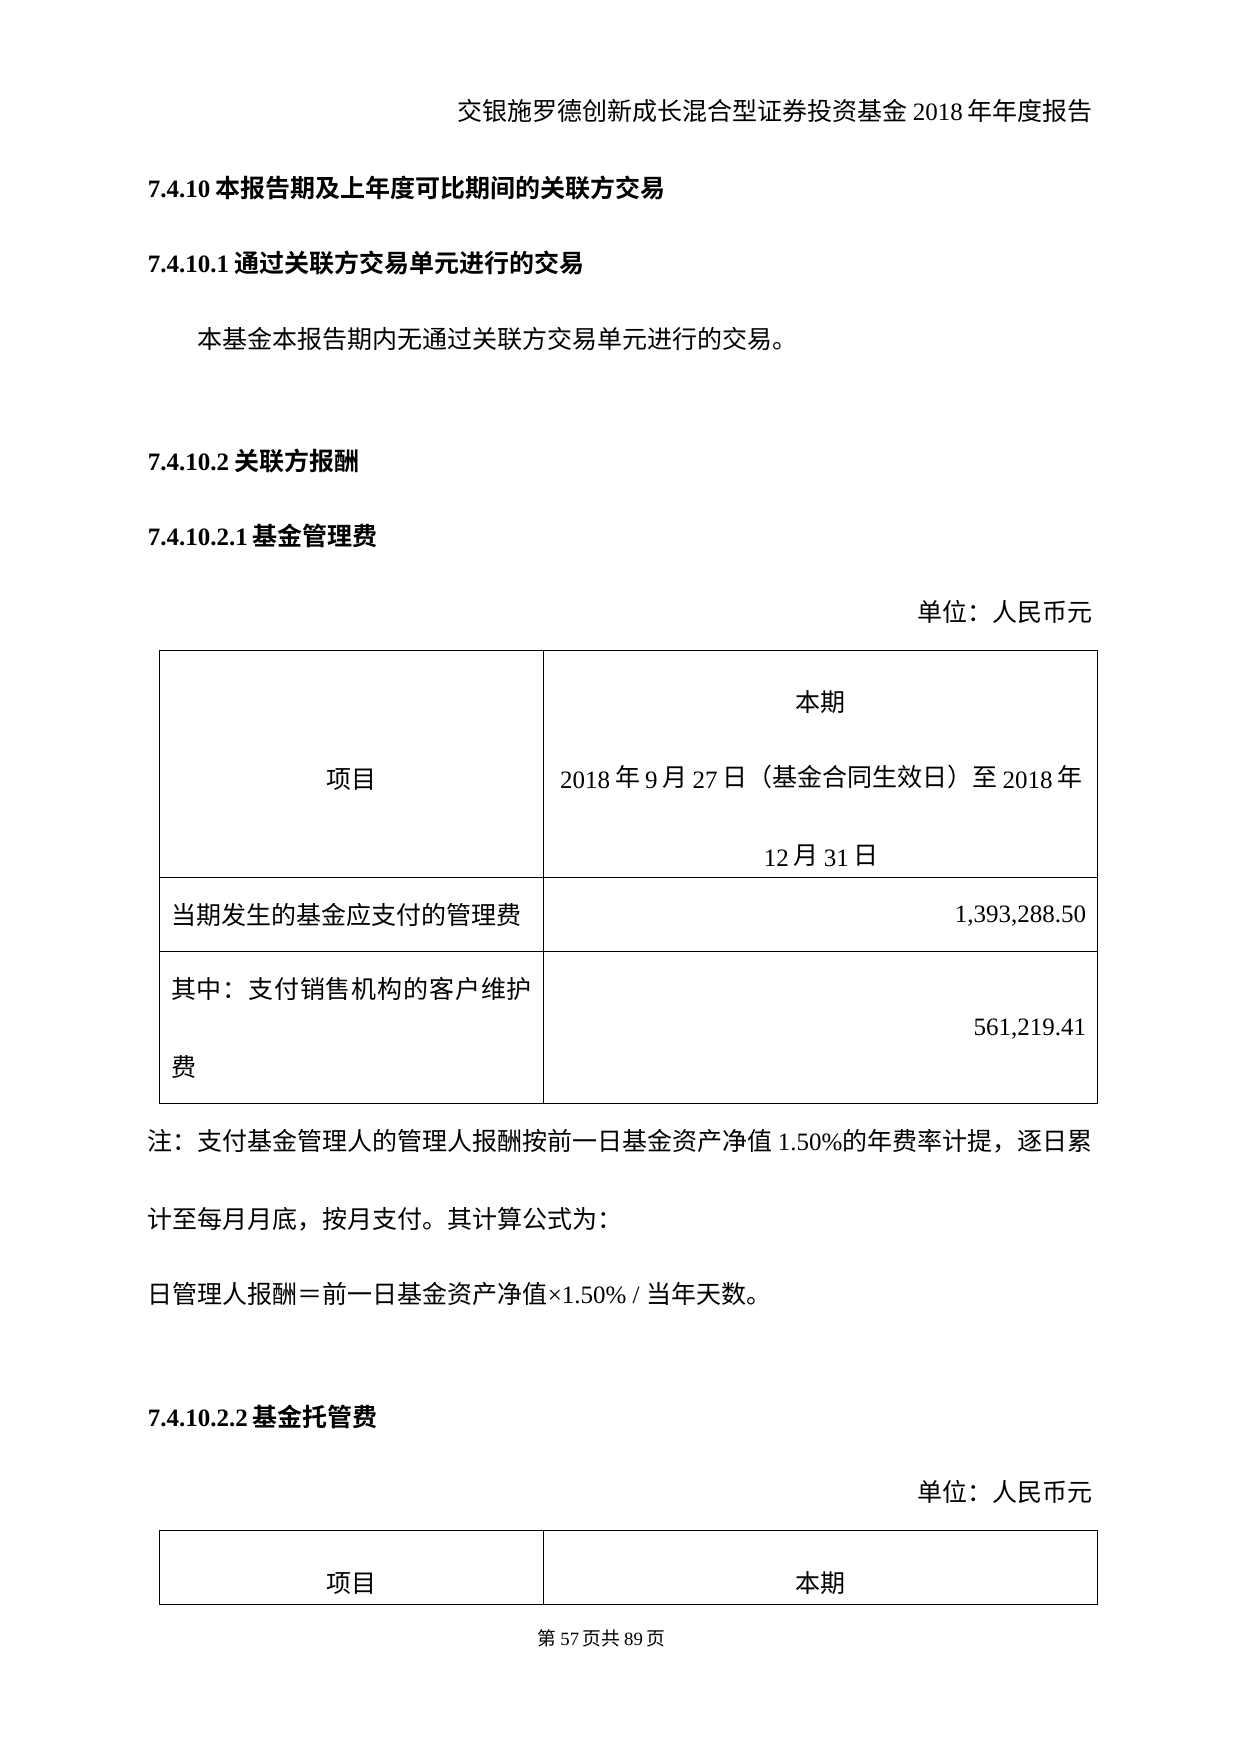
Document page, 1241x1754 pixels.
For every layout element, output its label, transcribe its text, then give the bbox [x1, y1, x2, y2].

table_cell 其中：支付销售机构的客户维护费 [160, 952, 543, 1103]
text 日管理人报酬＝前一日基金资产净值×1.50% / 当年天数。 [148, 1260, 1092, 1325]
text 单位：人民币元 [149, 1458, 1092, 1523]
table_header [544, 1531, 1097, 1604]
table_cell 1,393,288.50 [544, 878, 1097, 951]
table_cell 当期发生的基金应支付的管理费 [160, 878, 543, 951]
subtitle 7.4.10.2.2基金托管费 [148, 1383, 1092, 1448]
table_header 项目 [160, 1531, 543, 1604]
table_cell 561,219.41 [544, 952, 1097, 1103]
subtitle 7.4.10本报告期及上年度可比期间的关联方交易 [148, 154, 1092, 219]
subtitle 7.4.10.2关联方报酬 [148, 427, 1092, 492]
subtitle 7.4.10.2.1基金管理费 [148, 502, 1092, 567]
text 本基金本报告期内无通过关联方交易单元进行的交易。 [148, 305, 1092, 370]
table_header 项目 [160, 651, 543, 877]
text 注：支付基金管理人的管理人报酬按前一日基金资产净值1.50%的年费率计提，逐日累计至每月月底，按月支付。其计算公式为： [148, 1107, 1092, 1250]
table_header 本期 2018年9月27日（基金合同生效日）至2018年12月31日 [544, 651, 1097, 877]
text 单位：人民币元 [149, 578, 1092, 643]
subtitle 7.4.10.1通过关联方交易单元进行的交易 [148, 229, 1092, 294]
